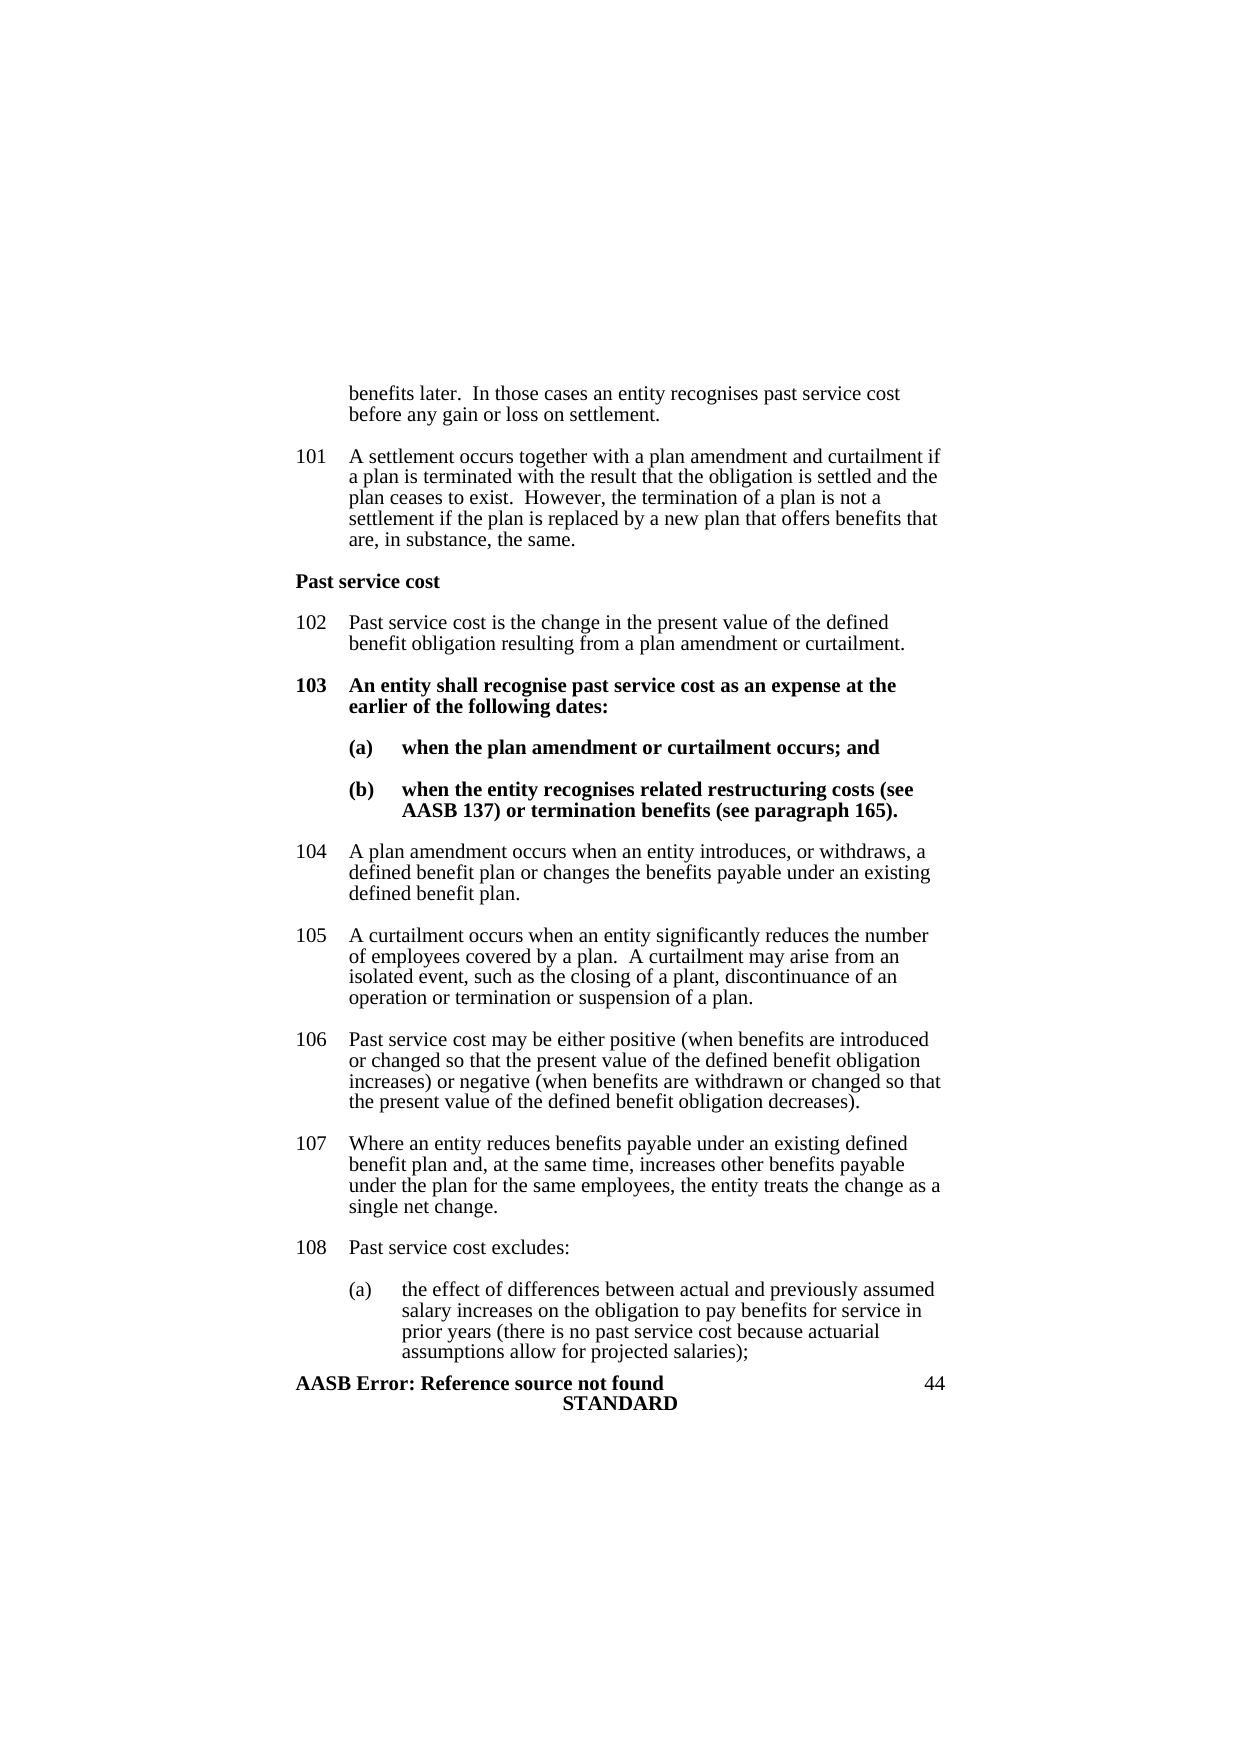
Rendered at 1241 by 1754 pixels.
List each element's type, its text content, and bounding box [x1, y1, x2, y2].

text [295, 384, 945, 426]
subtitle Past service cost [295, 571, 945, 592]
text Where an entity reduces benefits payable under an existing defined benefit plan and, at the same time, increases other benefits payable under the plan for the same employees, the entity treats the change as a single net change. [295, 1134, 945, 1217]
text Past service cost excludes: [295, 1238, 945, 1259]
text when the plan amendment or curtailment occurs; and [348, 738, 945, 759]
text Past service cost is the change in the present value of the defined benefit obligation resulting from a plan amendment or curtailment. [295, 613, 945, 655]
text when the entity recognises related restructuring costs (see AASB 137) or termination benefits (see paragraph 165). [348, 780, 945, 821]
text A curtailment occurs when an entity significantly reduces the number of employees covered by a plan. A curtailment may arise from an isolated event, such as the closing of a plant, discontinuance of an operation or termination or suspension of a plan. [295, 926, 945, 1009]
text A settlement occurs together with a plan amendment and curtailment if a plan is terminated with the result that the obligation is settled and the plan ceases to exist. However, the termination of a plan is not a settlement if the plan is replaced by a new plan that offers benefits that are, in substance, the same. [295, 446, 945, 551]
text the effect of differences between actual and previously assumed salary increases on the obligation to pay benefits for service in prior years (there is no past service cost because actuarial assumptions allow for projected salaries); [348, 1280, 945, 1363]
text Past service cost may be either positive (when benefits are introduced or changed so that the present value of the defined benefit obligation increases) or negative (when benefits are withdrawn or changed so that the present value of the defined benefit obligation decreases). [295, 1030, 945, 1113]
text A plan amendment occurs when an entity introduces, or withdraws, a defined benefit plan or changes the benefits payable under an existing defined benefit plan. [295, 842, 945, 905]
text An entity shall recognise past service cost as an expense at the earlier of the following dates: [295, 676, 945, 717]
